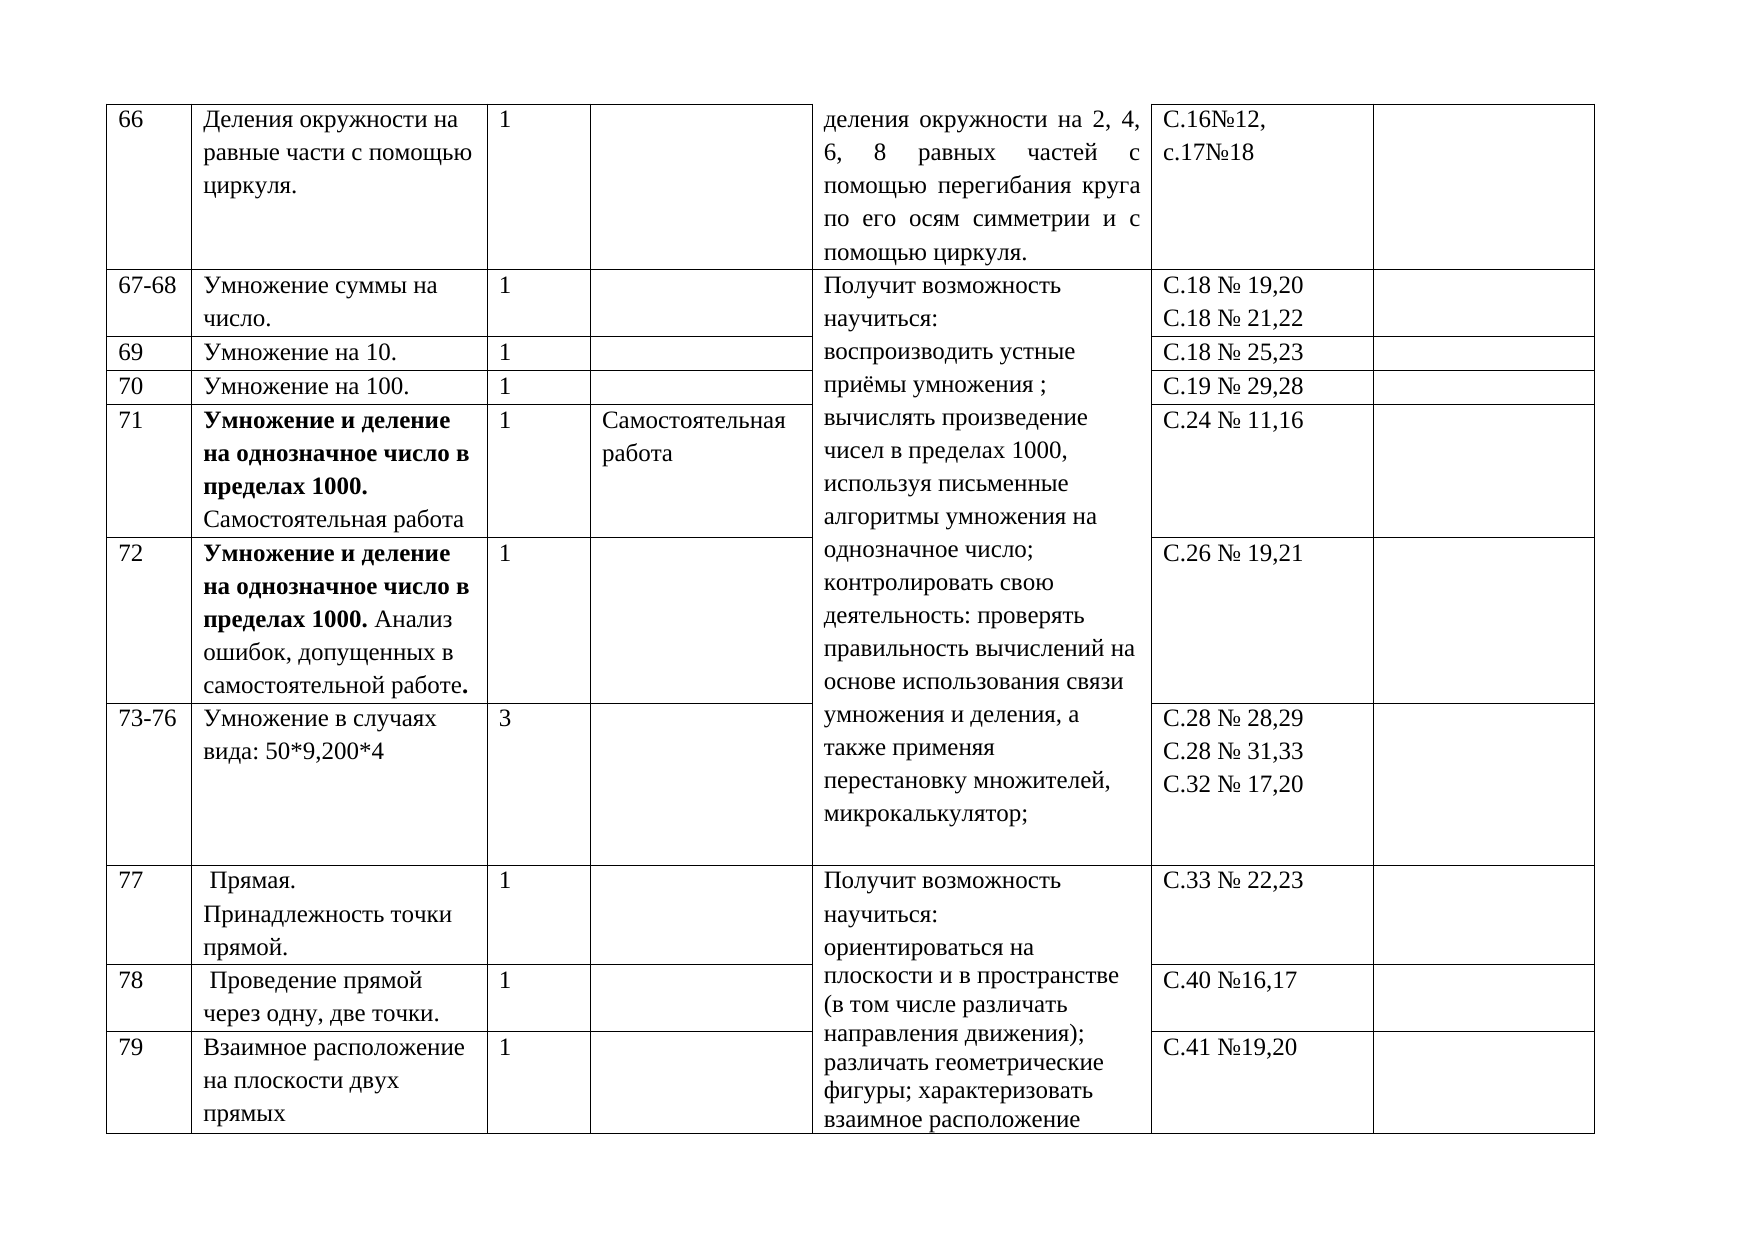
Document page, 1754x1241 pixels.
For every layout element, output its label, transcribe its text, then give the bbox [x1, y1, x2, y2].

table_cell 69 [107, 337, 191, 370]
table_cell [1374, 538, 1594, 702]
table_cell С.40 №16,17 [1152, 965, 1373, 1031]
table_cell [591, 866, 812, 964]
table_cell 1 [488, 866, 590, 964]
table_cell 3 [488, 704, 590, 864]
table_cell [1374, 866, 1594, 964]
table_cell Деления окружности на равные части с помощью циркуля. [192, 105, 487, 269]
table_cell 1 [488, 371, 590, 404]
table_cell [1374, 105, 1594, 269]
table_cell Прямая. Принадлежность точки прямой. [192, 866, 487, 964]
table_cell С.18 № 25,23 [1152, 337, 1373, 370]
table_cell Самостоятельная работа [591, 405, 812, 537]
table_cell [1374, 270, 1594, 336]
table_cell [591, 105, 812, 269]
table_cell [1374, 1032, 1594, 1133]
table_cell [1374, 405, 1594, 537]
table_cell Умножение на 10. [192, 337, 487, 370]
table_cell [1374, 371, 1594, 404]
table_cell С.26 № 19,21 [1152, 538, 1373, 702]
table_cell С.28 № 28,29 С.28 № 31,33 С.32 № 17,20 [1152, 704, 1373, 864]
table_cell Умножение и деление на однозначное число в пределах 1000. Анализ ошибок, допущенных в самостоятельной работе. [192, 538, 487, 702]
table_cell 70 [107, 371, 191, 404]
table_cell С.24 № 11,16 [1152, 405, 1373, 537]
table_cell Получит возможность научиться: ориентироваться на плоскости и в пространстве (в том числе различать направления движения); различать геометрические фигуры; характеризовать взаимное расположение фигур на плоскости; [813, 866, 1151, 1133]
table_cell [1374, 704, 1594, 864]
table_cell [591, 965, 812, 1031]
table_cell Умножение и деление на однозначное число в пределах 1000. Самостоятельная работа [192, 405, 487, 537]
table_cell С.33 № 22,23 [1152, 866, 1373, 964]
table_cell С.19 № 29,28 [1152, 371, 1373, 404]
table_cell Умножение на 100. [192, 371, 487, 404]
table_cell С.41 №19,20 [1152, 1032, 1373, 1133]
table_cell Получит возможность научиться: воспроизводить устные приёмы умножения ; вычислять произведение чисел в пределах 1000, используя письменные алгоритмы умножения на однозначное число; контролировать свою деятельность: проверять правильность вычислений на основе использования связи умножения и деления, а также применяя перестановку множителей, микрокалькулятор; [813, 270, 1151, 864]
table_cell Умножение в случаях вида: 50*9,200*4 [192, 704, 487, 864]
table_cell Умножение суммы на число. [192, 270, 487, 336]
table_cell [591, 337, 812, 370]
table_cell [591, 538, 812, 702]
table_cell 1 [488, 405, 590, 537]
table_cell С.16№12, с.17№18 [1152, 105, 1373, 269]
table_cell 1 [488, 538, 590, 702]
table_cell [1374, 965, 1594, 1031]
table_cell Проведение прямой через одну, две точки. [192, 965, 487, 1031]
table_cell [591, 1032, 812, 1133]
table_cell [192, 1032, 487, 1133]
table_cell [1374, 337, 1594, 370]
table_cell 1 [488, 1032, 590, 1133]
table_cell 66 [107, 105, 191, 269]
table_cell 77 [107, 866, 191, 964]
table_cell 67-68 [107, 270, 191, 336]
table_cell 78 [107, 965, 191, 1031]
table_cell 1 [488, 105, 590, 269]
table_cell [591, 371, 812, 404]
table_cell 1 [488, 965, 590, 1031]
table_cell 73-76 [107, 704, 191, 864]
table_cell 72 [107, 538, 191, 702]
table_cell 79 [107, 1032, 191, 1133]
table_cell 71 [107, 405, 191, 537]
table_cell 1 [488, 337, 590, 370]
table_cell [591, 270, 812, 336]
table_cell [591, 704, 812, 864]
table_cell 1 [488, 270, 590, 336]
table_cell С.18 № 19,20 С.18 № 21,22 [1152, 270, 1373, 336]
